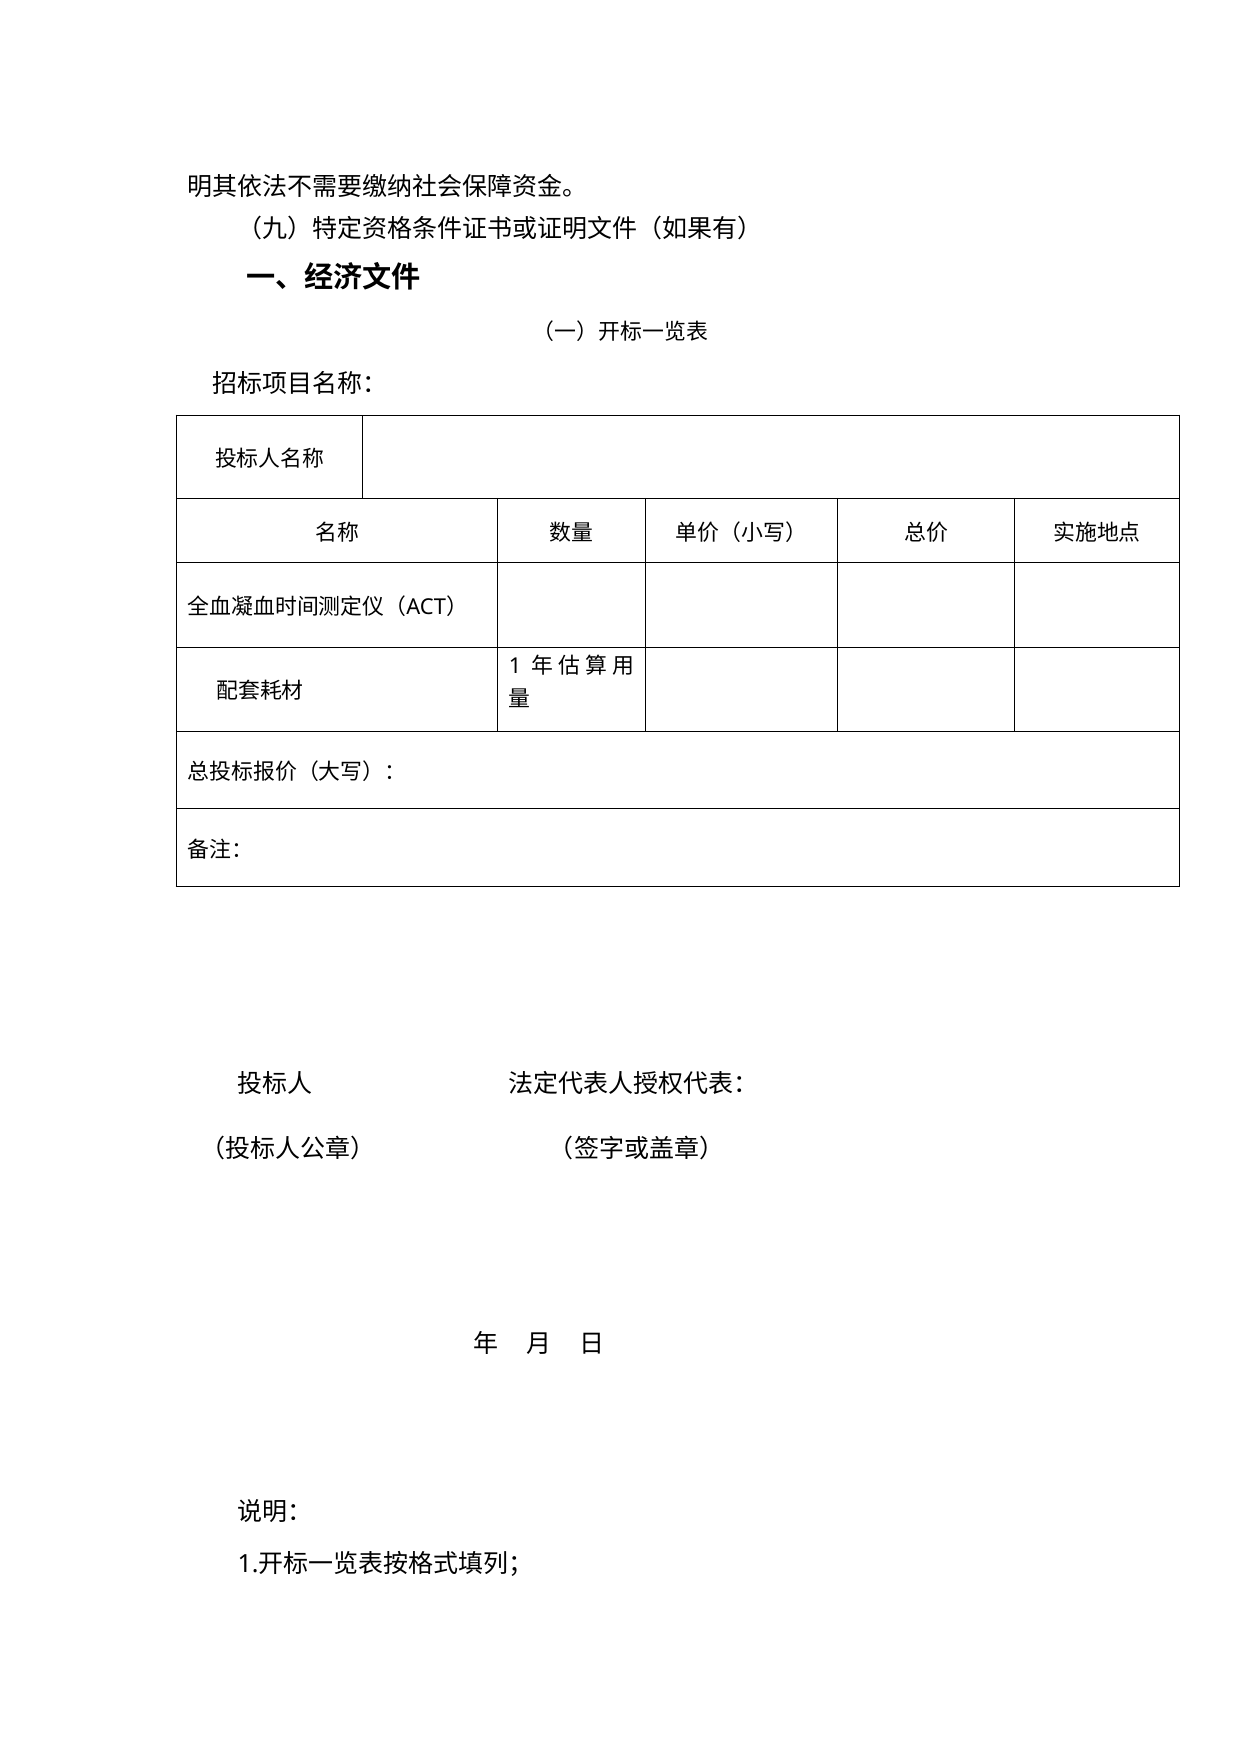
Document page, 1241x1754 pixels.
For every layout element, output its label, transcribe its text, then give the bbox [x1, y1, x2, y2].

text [187, 162, 1053, 204]
table_cell 1年估算用量 [498, 648, 645, 731]
table_cell 单价（小写） [646, 499, 837, 562]
table_cell 全血凝血时间测定仪（ACT） [177, 563, 497, 647]
text （一）开标一览表 [187, 297, 1053, 349]
table_cell [1015, 563, 1179, 647]
table_cell 总投标报价（大写）： [177, 732, 1179, 808]
table_cell [1015, 648, 1179, 731]
text 投标人 法定代表人授权代表： [187, 1049, 1053, 1114]
table_cell [646, 648, 837, 731]
text （投标人公章） （签字或盖章） [187, 1114, 1053, 1179]
text （九）特定资格条件证书或证明文件（如果有） [187, 204, 1053, 245]
table_cell [646, 563, 837, 647]
table_cell 数量 [498, 499, 645, 562]
text 招标项目名称： [187, 349, 1053, 414]
table_cell [498, 563, 645, 647]
text 说明： [187, 1479, 1053, 1531]
table_cell [838, 648, 1014, 731]
text 年 月 日 [187, 1309, 1053, 1374]
subtitle 一、经济文件 [187, 245, 1053, 297]
table_header [363, 416, 1179, 498]
table_cell [838, 563, 1014, 647]
table_header 投标人名称 [177, 416, 362, 498]
table_cell 配套耗材 [177, 648, 497, 731]
table_cell 总价 [838, 499, 1014, 562]
table_cell 实施地点 [1015, 499, 1179, 562]
table_cell 备注： [177, 809, 1179, 886]
text 1.开标一览表按格式填列； [187, 1531, 1053, 1583]
table_cell 名称 [177, 499, 497, 562]
